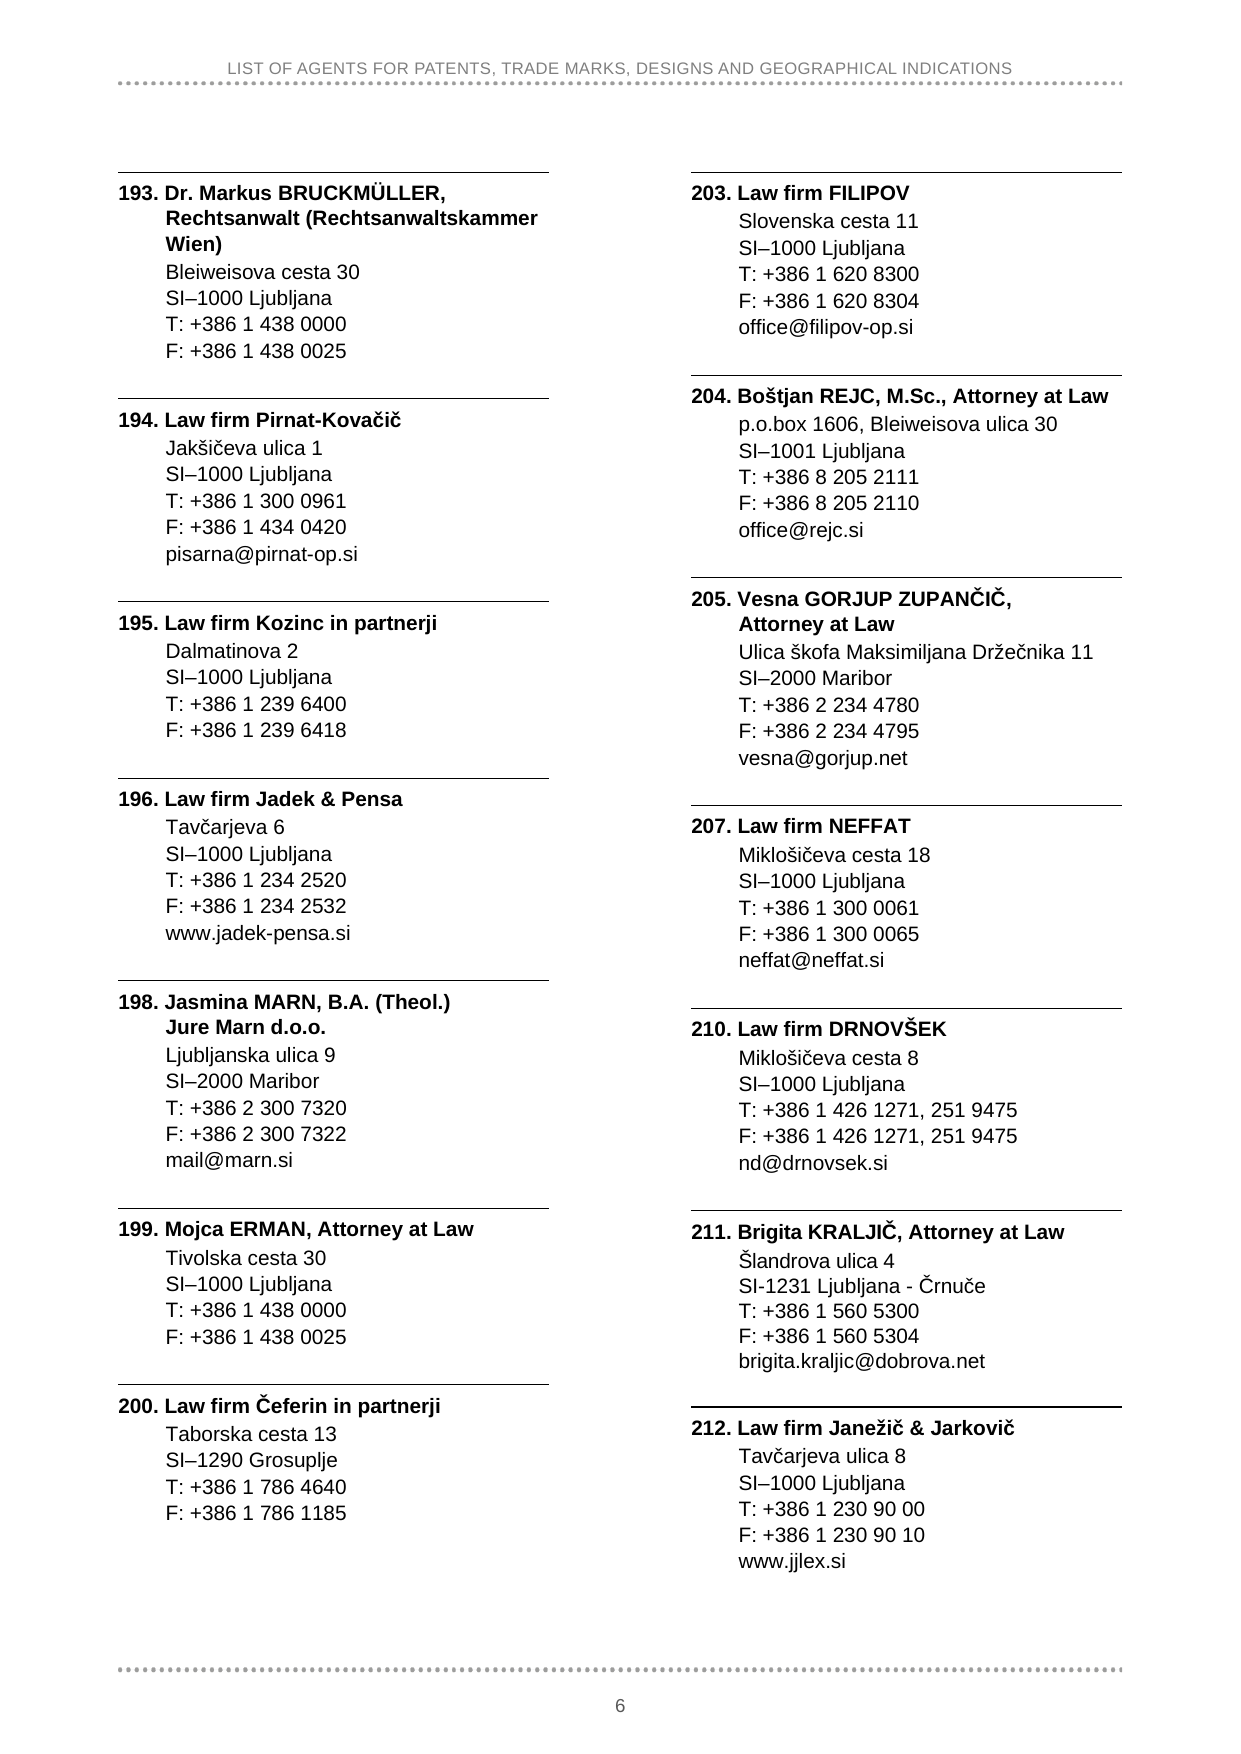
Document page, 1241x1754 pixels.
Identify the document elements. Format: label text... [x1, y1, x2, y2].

subtitle 211. Brigita Kraljič, Attorney at Law [691, 1211, 1122, 1244]
picture [118, 79, 1123, 87]
text Ljubljanska ulica 9 SI–2000 Maribor T: +386 2 300 7320 F: +386 2 300 7322 mail@marn.si [165, 1043, 549, 1172]
subtitle 207. Law firm NEFFAT [691, 806, 1122, 838]
subtitle 203. Law firm Filipov [691, 173, 1122, 205]
subtitle 205. Vesna Gorjup Zupančič, Attorney at Law [691, 578, 1122, 636]
text Taborska cesta 13 SI–1290 Grosuplje T: +386 1 786 4640 F: +386 1 786 1185 [165, 1422, 549, 1525]
picture [118, 1665, 1123, 1674]
text Slovenska cesta 11 SI–1000 Ljubljana T: +386 1 620 8300 F: +386 1 620 8304 office@filipov-op.si [738, 209, 1122, 339]
text Dalmatinova 2 SI–1000 Ljubljana T: +386 1 239 6400 F: +386 1 239 6418 [165, 639, 549, 742]
text Šlandrova ulica 4 SI-1231 Ljubljana - Črnuče T: +386 1 560 5300 F: +386 1 560 5304 brigita.kraljic@dobrova.net [738, 1248, 1122, 1373]
subtitle 212. Law firm Janežič & Jarkovič [691, 1408, 1122, 1440]
subtitle 195. Law firm Kozinc in partnerji [118, 602, 549, 634]
text Bleiweisova cesta 30 SI–1000 Ljubljana T: +386 1 438 0000 F: +386 1 438 0025 [165, 259, 549, 363]
text p.o.box 1606, Bleiweisova ulica 30 SI–1001 Ljubljana T: +386 8 205 2111 F: +386 8 205 2110 office@rejc.si [738, 412, 1122, 541]
subtitle 193. Dr. Markus Bruckmüller, Rechtsanwalt (Rechtsanwaltskammer Wien) [118, 173, 549, 255]
text Miklošičeva cesta 8 SI–1000 Ljubljana T: +386 1 426 1271, 251 9475 F: +386 1 426 1271, 251 9475 nd@drnovsek.si [738, 1045, 1122, 1175]
subtitle 194. Law firm Pirnat-Kovačič [118, 399, 549, 432]
subtitle 210. Law firm Drnovšek [691, 1009, 1122, 1041]
text Miklošičeva cesta 18 SI–1000 Ljubljana T: +386 1 300 0061 F: +386 1 300 0065 neffat@neffat.si [738, 843, 1122, 972]
text Tavčarjeva ulica 8 SI–1000 Ljubljana T: +386 1 230 90 00 F: +386 1 230 90 10 www.jjlex.si [738, 1444, 1122, 1573]
subtitle 199. Mojca Erman, Attorney at Law [118, 1209, 549, 1241]
subtitle 204. Boštjan Rejc, M.Sc., Attorney at Law [691, 376, 1122, 408]
text Tivolska cesta 30 SI–1000 Ljubljana T: +386 1 438 0000 F: +386 1 438 0025 [165, 1246, 549, 1348]
text Ulica škofa Maksimiljana Držečnika 11 SI–2000 Maribor T: +386 2 234 4780 F: +386 2 234 4795 vesna@gorjup.net [738, 640, 1122, 769]
subtitle 196. Law firm Jadek & Pensa [118, 779, 549, 811]
text Jakšičeva ulica 1 SI–1000 Ljubljana T: +386 1 300 0961 F: +386 1 434 0420 pisarna@pirnat-op.si [165, 436, 549, 565]
subtitle 200. Law firm Čeferin in partnerji [118, 1385, 549, 1418]
text Tavčarjeva 6 SI–1000 Ljubljana T: +386 1 234 2520 F: +386 1 234 2532 www.jadek-pensa.si [165, 815, 549, 944]
subtitle 198. Jasmina marn, B.A. (Theol.) Jure Marn d.o.o. [118, 981, 549, 1038]
